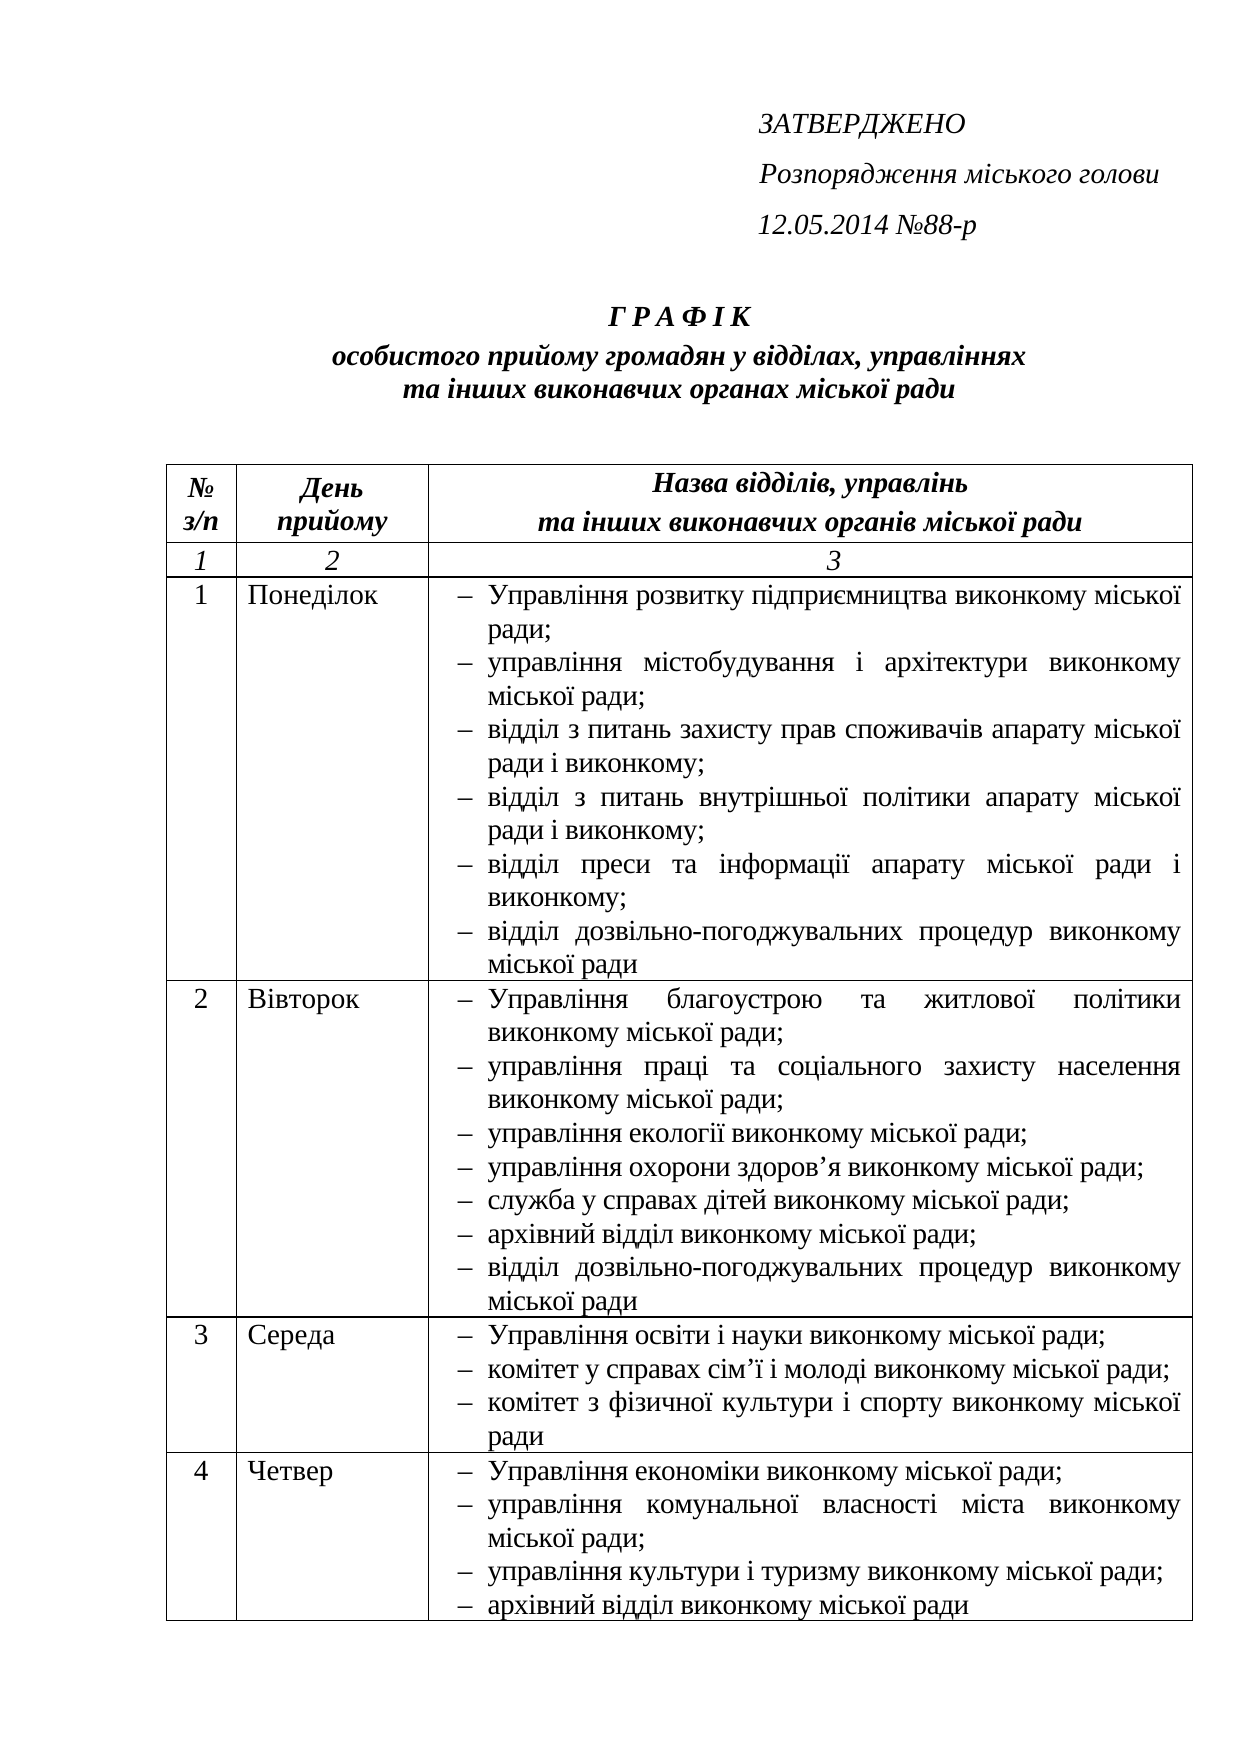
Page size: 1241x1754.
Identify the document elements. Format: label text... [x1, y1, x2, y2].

text особистого прийому громадян у відділах, управліннях [177, 338, 1181, 371]
title ГРАФІК [177, 299, 1181, 333]
table_cell Управління розвитку підприємництва виконкому міської ради; управління містобудування і архітектури виконкому міської ради; відділ з питань захисту прав споживачів апарату міської ради і виконкому; відділ з питань внутрішньої політики апарату міської ради і виконкому; відділ преси та інформації апарату міської ради і виконкому; відділ дозвільно-погоджувальних процедур виконкому міської ради [429, 578, 1192, 980]
table_cell Понеділок [237, 578, 428, 980]
table_cell Управління благоустрою та житлової політики виконкому міської ради; управління праці та соціального захисту населення виконкому міської ради; управління екології виконкому міської ради; управління охорони здоров’я виконкому міської ради; служба у справах дітей виконкому міської ради; архівний відділ виконкому міської ради; відділ дозвільно-погоджувальних процедур виконкому міської ради [429, 981, 1192, 1316]
table_cell 3 [429, 543, 1192, 576]
table_cell 2 [167, 981, 236, 1316]
table_cell 1 [167, 578, 236, 980]
text та інших виконавчих органах міської ради [177, 371, 1181, 405]
text ЗАТВЕРДЖЕНО [177, 106, 1181, 140]
table_cell Управління освіти і науки виконкому міської ради; комітет у справах сім’ї і молоді виконкому міської ради; комітет з фізичної культури і спорту виконкому міської ради [429, 1318, 1192, 1452]
table_header Назва відділів, управлінь та інших виконавчих органів міської ради [429, 465, 1192, 542]
subtitle 12.05.2014 №88-р [177, 207, 1181, 241]
table_cell 2 [237, 543, 428, 576]
table_cell Вівторок [237, 981, 428, 1316]
table_header День прийому [237, 465, 428, 542]
table_cell 4 [167, 1453, 236, 1620]
table_cell Четвер [237, 1453, 428, 1620]
table_cell 1 [167, 543, 236, 576]
table_cell Середа [237, 1318, 428, 1452]
table_cell 3 [167, 1318, 236, 1452]
table_cell Управління економіки виконкому міської ради; управління комунальної власності міста виконкому міської ради; управління культури і туризму виконкому міської ради; архівний відділ виконкому міської ради [429, 1453, 1192, 1620]
text Розпорядження міського голови [620, 157, 1181, 190]
table_header № з/п [167, 465, 236, 542]
